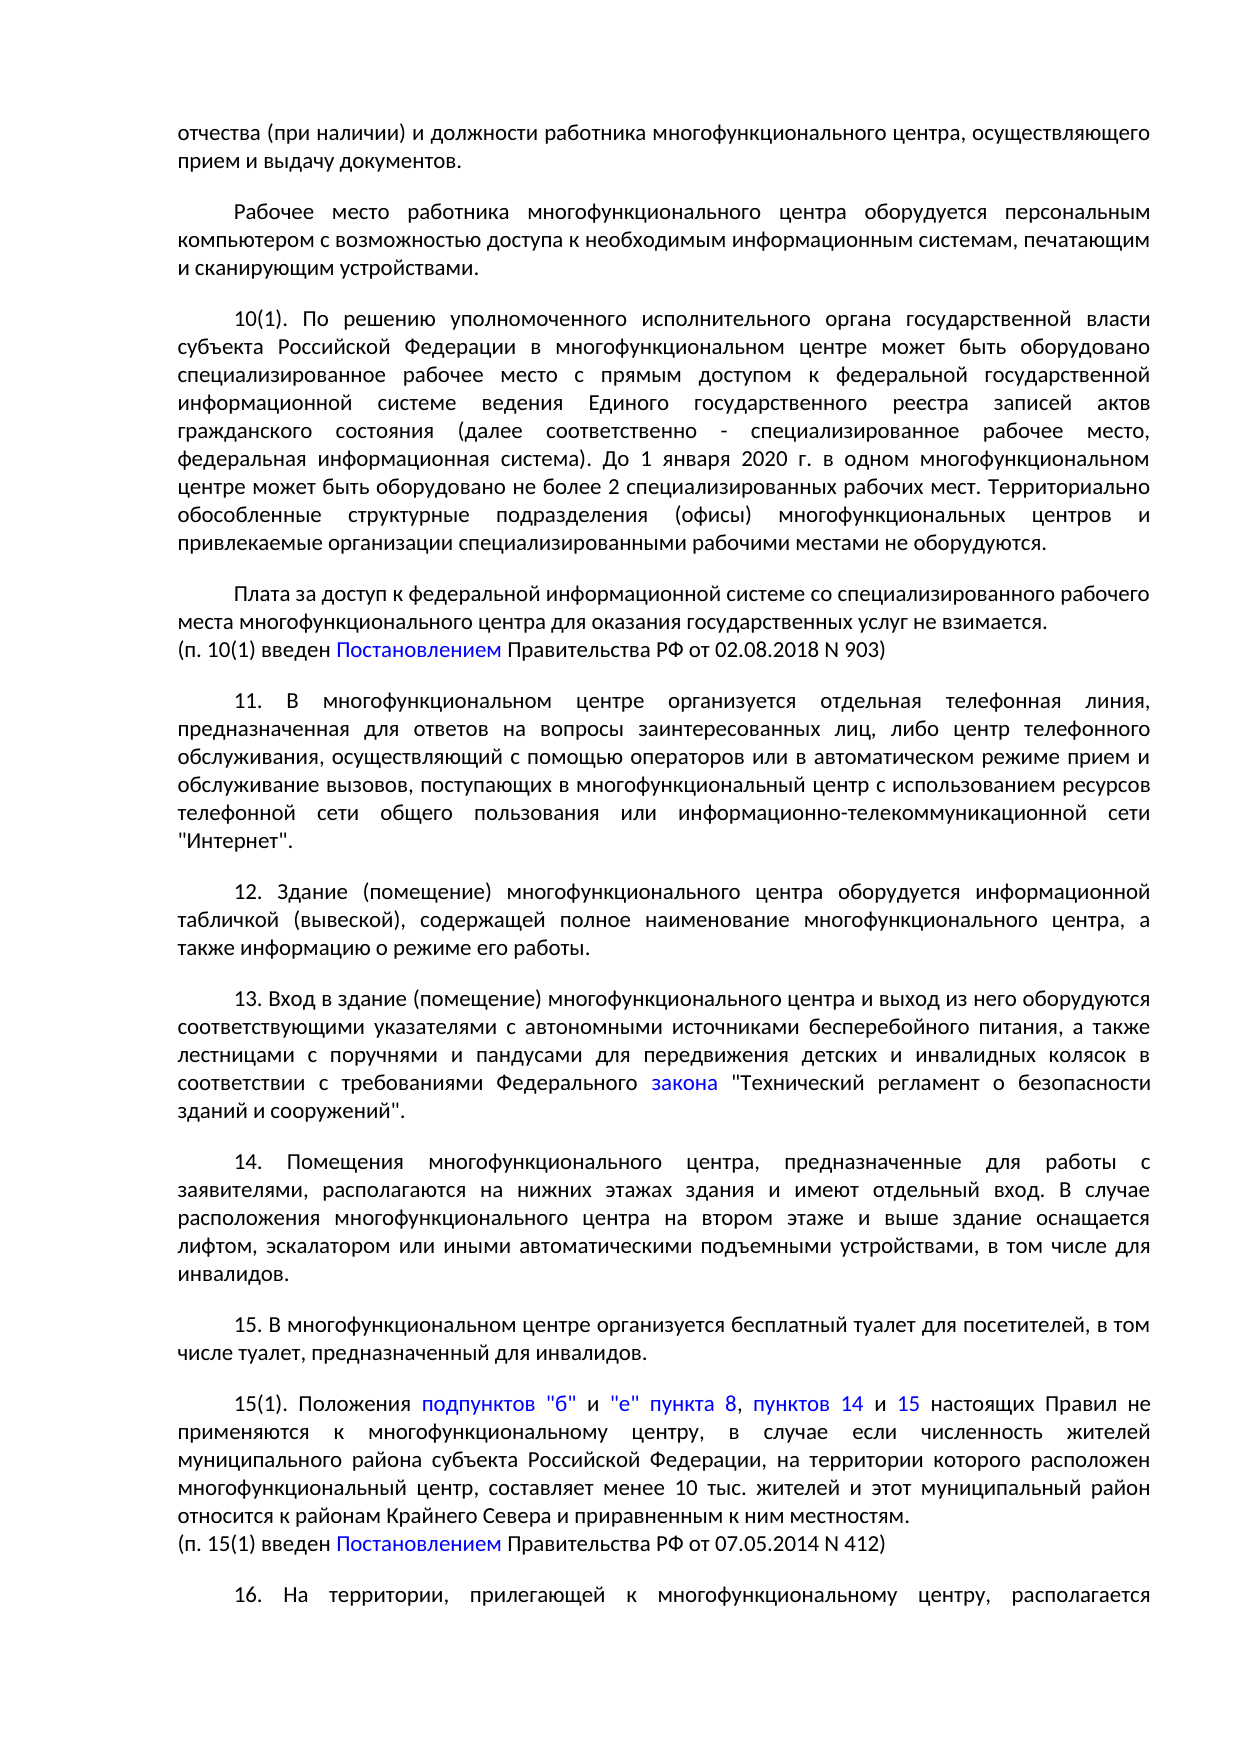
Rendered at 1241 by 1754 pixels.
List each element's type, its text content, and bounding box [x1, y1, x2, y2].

text 13. Вход в здание (помещение) многофункционального центра и выход из него оборудуются соответствующими указателями с автономными источниками бесперебойного питания, а также лестницами с поручнями и пандусами для передвижения детских и инвалидных колясок в соответствии с требованиями Федерального закона "Технический регламент о безопасности зданий и сооружений". [177, 984, 1152, 1124]
text 15. В многофункциональном центре организуется бесплатный туалет для посетителей, в том числе туалет, предназначенный для инвалидов. [177, 1310, 1152, 1366]
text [177, 118, 1152, 174]
text 12. Здание (помещение) многофункционального центра оборудуется информационной табличкой (вывеской), содержащей полное наименование многофункционального центра, а также информацию о режиме его работы. [177, 877, 1152, 961]
text Рабочее место работника многофункционального центра оборудуется персональным компьютером с возможностью доступа к необходимым информационным системам, печатающим и сканирующим устройствами. [177, 197, 1152, 281]
text 11. В многофункциональном центре организуется отдельная телефонная линия, предназначенная для ответов на вопросы заинтересованных лиц, либо центр телефонного обслуживания, осуществляющий с помощью операторов или в автоматическом режиме прием и обслуживание вызовов, поступающих в многофункциональный центр с использованием ресурсов телефонной сети общего пользования или информационно-телекоммуникационной сети "Интернет". [177, 686, 1152, 854]
text 15(1). Положения подпунктов "б" и "е" пункта 8, пунктов 14 и 15 настоящих Правил не применяются к многофункциональному центру, в случае если численность жителей муниципального района субъекта Российской Федерации, на территории которого расположен многофункциональный центр, составляет менее 10 тыс. жителей и этот муниципальный район относится к районам Крайнего Севера и приравненным к ним местностям. [177, 1389, 1152, 1529]
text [177, 1580, 1152, 1608]
text (п. 15(1) введен Постановлением Правительства РФ от 07.05.2014 N 412) [177, 1529, 1152, 1557]
text 14. Помещения многофункционального центра, предназначенные для работы с заявителями, располагаются на нижних этажах здания и имеют отдельный вход. В случае расположения многофункционального центра на втором этаже и выше здание оснащается лифтом, эскалатором или иными автоматическими подъемными устройствами, в том числе для инвалидов. [177, 1147, 1152, 1287]
text 10(1). По решению уполномоченного исполнительного органа государственной власти субъекта Российской Федерации в многофункциональном центре может быть оборудовано специализированное рабочее место с прямым доступом к федеральной государственной информационной системе ведения Единого государственного реестра записей актов гражданского состояния (далее соответственно - специализированное рабочее место, федеральная информационная система). До 1 января 2020 г. в одном многофункциональном центре может быть оборудовано не более 2 специализированных рабочих мест. Территориально обособленные структурные подразделения (офисы) многофункциональных центров и привлекаемые организации специализированными рабочими местами не оборудуются. [177, 304, 1152, 556]
text Плата за доступ к федеральной информационной системе со специализированного рабочего места многофункционального центра для оказания государственных услуг не взимается. [177, 579, 1152, 635]
text (п. 10(1) введен Постановлением Правительства РФ от 02.08.2018 N 903) [177, 635, 1152, 663]
